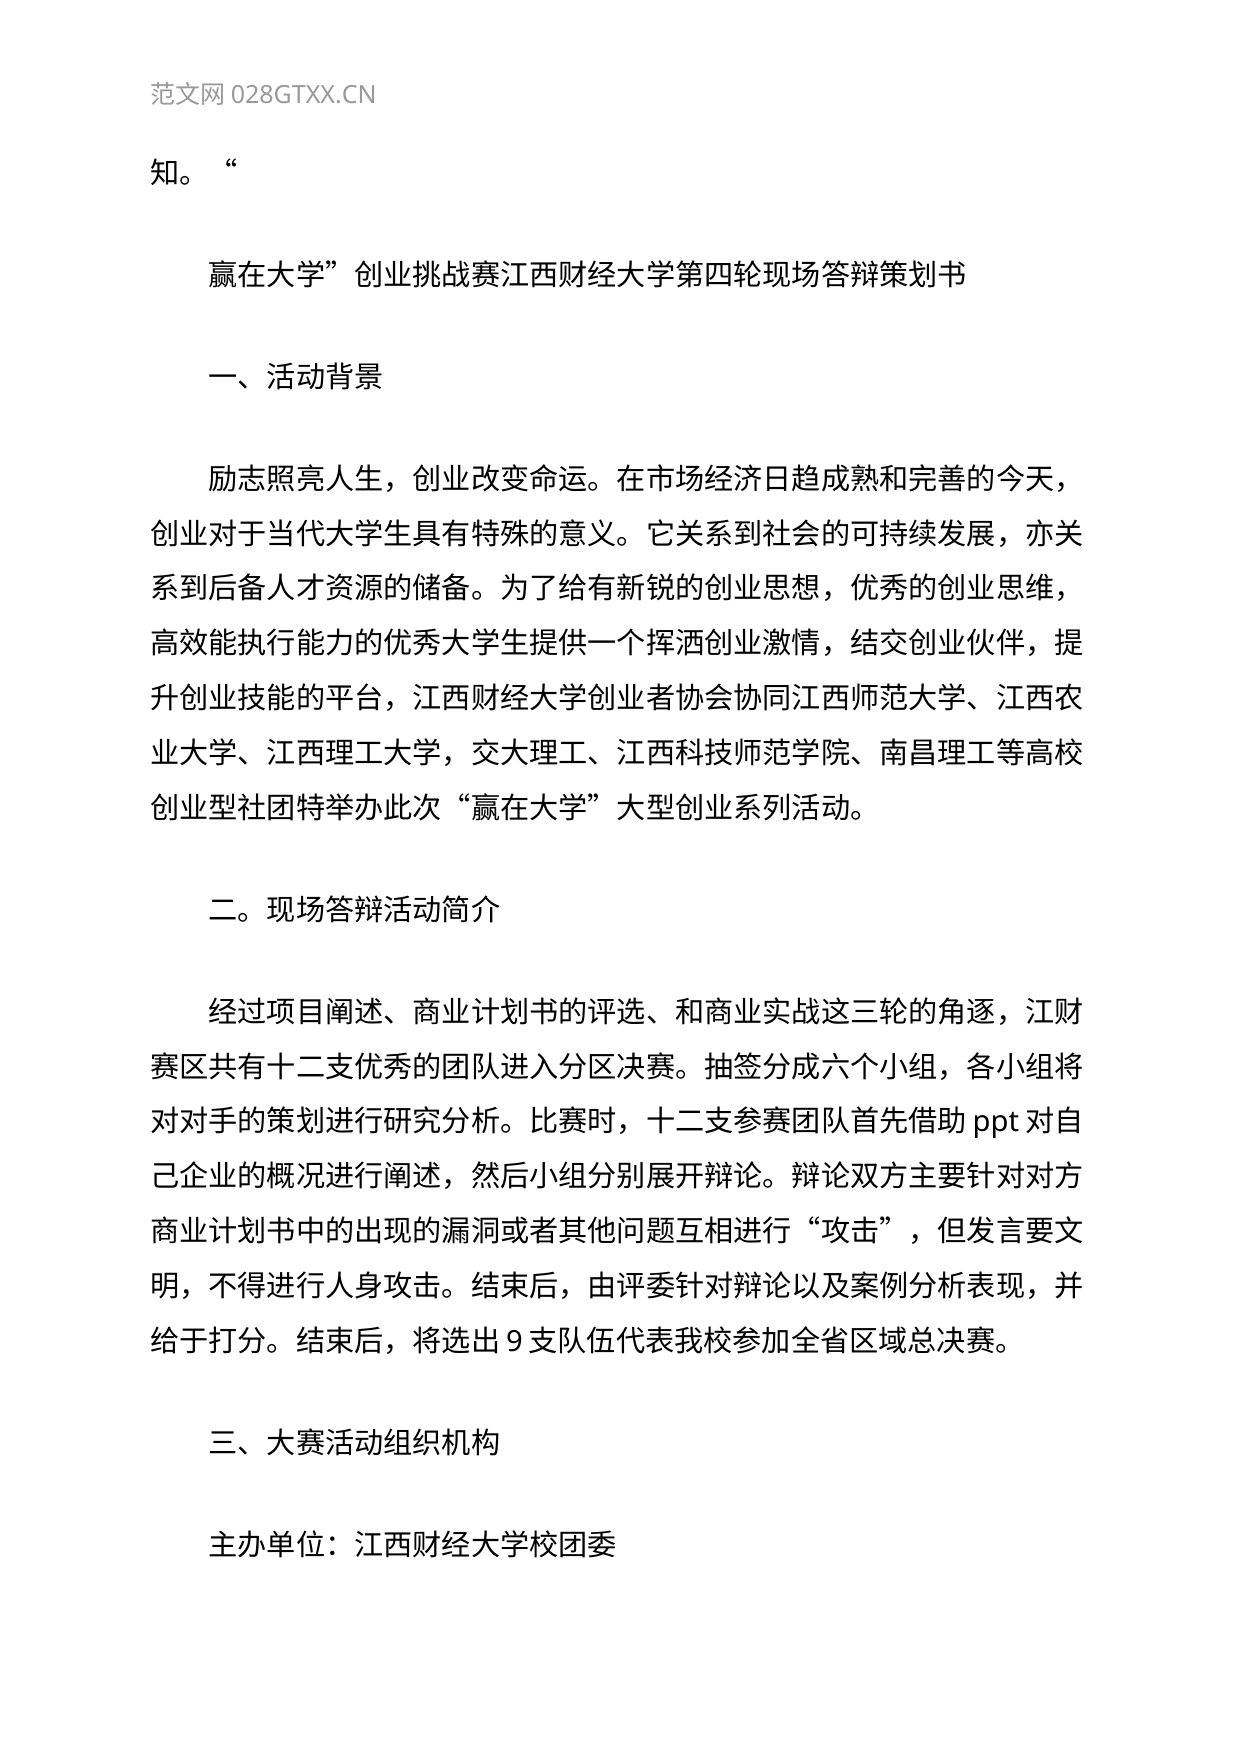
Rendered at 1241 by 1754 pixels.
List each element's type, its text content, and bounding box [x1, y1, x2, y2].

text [150, 150, 1090, 192]
text 二。现场答辩活动简介 [150, 886, 1090, 929]
text 赢在大学”创业挑战赛江西财经大学第四轮现场答辩策划书 [150, 252, 1090, 294]
text 经过项目阐述、商业计划书的评选、和商业实战这三轮的角逐，江财赛区共有十二支优秀的团队进入分区决赛。抽签分成六个小组，各小组将对对手的策划进行研究分析。比赛时，十二支参赛团队首先借助ppt对自己企业的概况进行阐述，然后小组分别展开辩论。辩论双方主要针对对方商业计划书中的出现的漏洞或者其他问题互相进行“攻击”，但发言要文明，不得进行人身攻击。结束后，由评委针对辩论以及案例分析表现，并给于打分。结束后，将选出9支队伍代表我校参加全省区域总决赛。 [150, 988, 1090, 1360]
text 三、大赛活动组织机构 [150, 1420, 1090, 1462]
text 主办单位：江西财经大学校团委 [150, 1521, 1090, 1564]
text 一、活动背景 [150, 353, 1090, 396]
text 励志照亮人生，创业改变命运。在市场经济日趋成熟和完善的今天，创业对于当代大学生具有特殊的意义。它关系到社会的可持续发展，亦关系到后备人才资源的储备。为了给有新锐的创业思想，优秀的创业思维，高效能执行能力的优秀大学生提供一个挥洒创业激情，结交创业伙伴，提升创业技能的平台，江西财经大学创业者协会协同江西师范大学、江西农业大学、江西理工大学，交大理工、江西科技师范学院、南昌理工等高校创业型社团特举办此次“赢在大学”大型创业系列活动。 [150, 455, 1090, 827]
